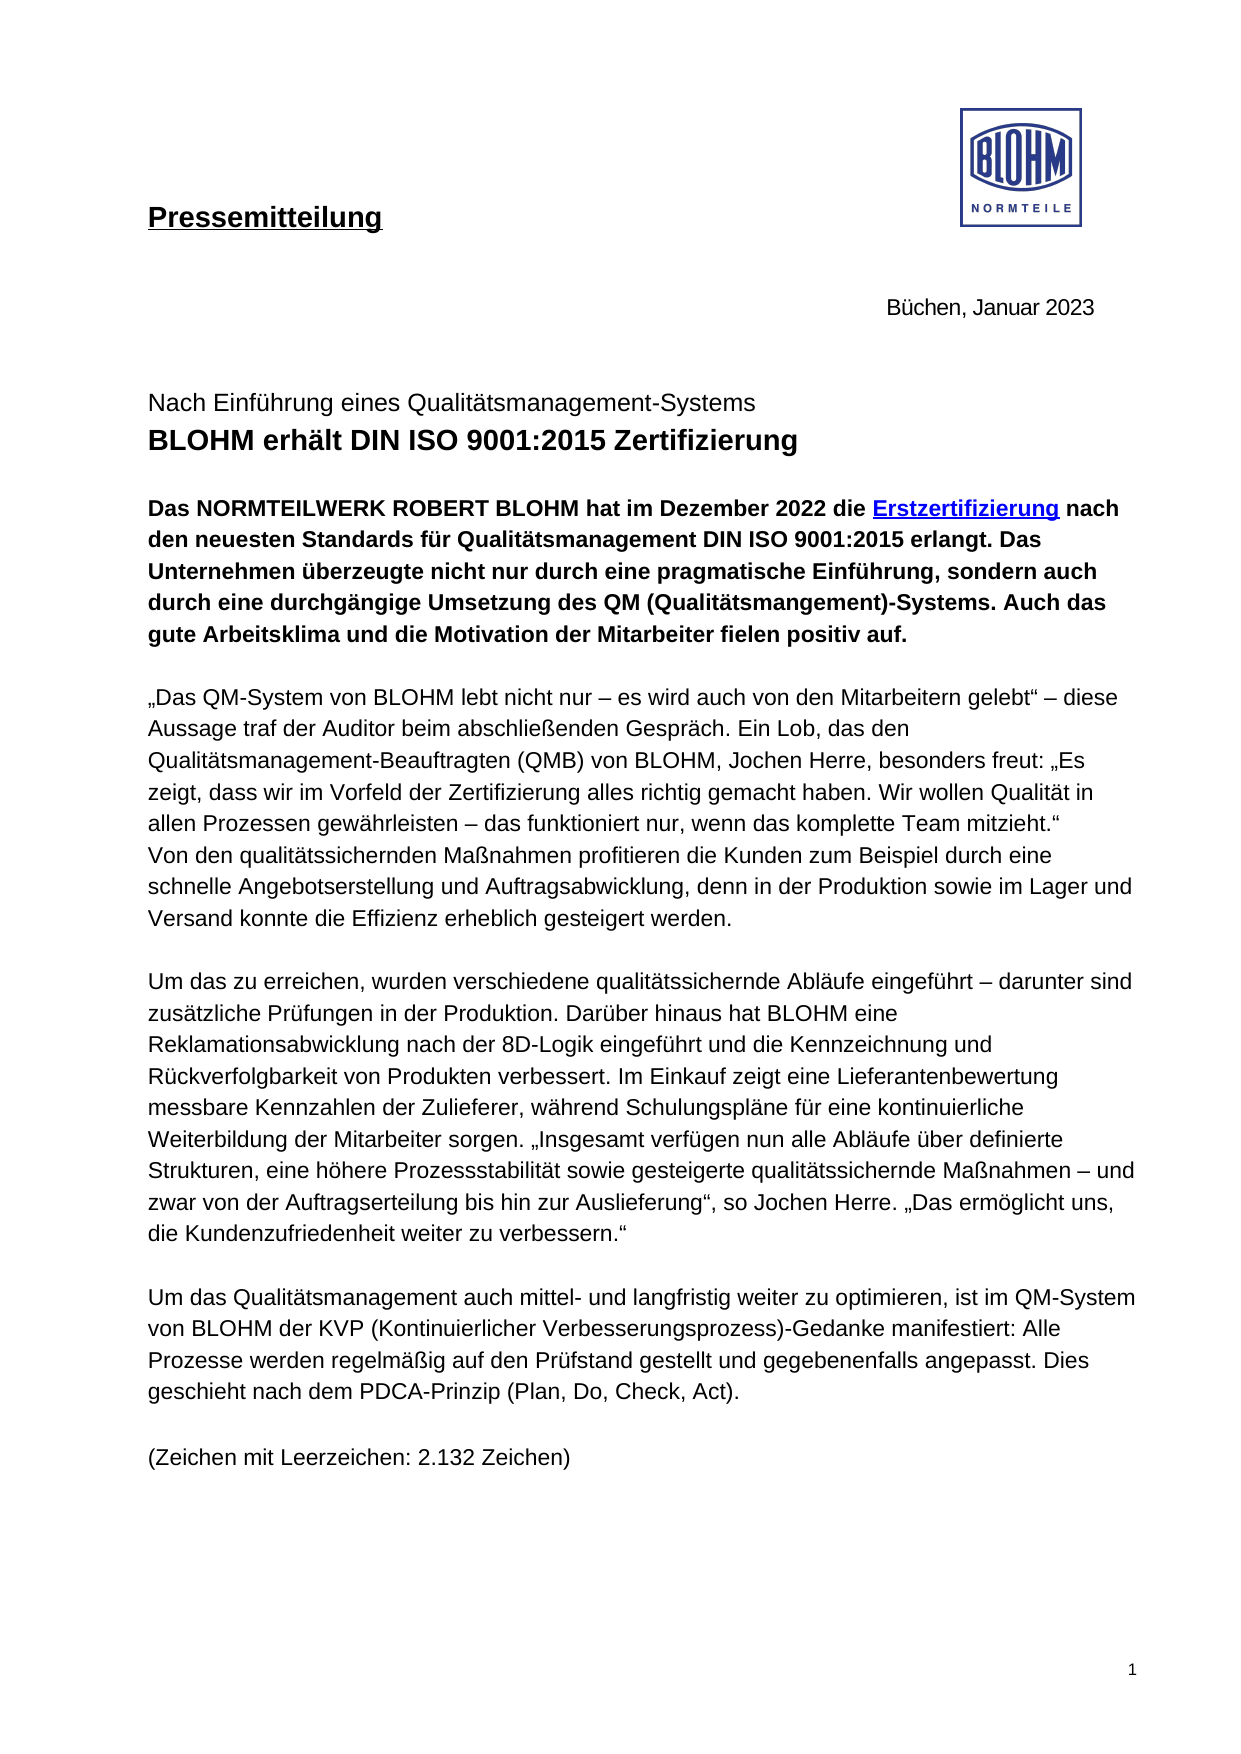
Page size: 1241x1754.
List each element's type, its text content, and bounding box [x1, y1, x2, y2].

picture [960, 108, 1082, 227]
text „Das QM-System von BLOHM lebt nicht nur – es wird auch von den Mitarbeitern gelebt“ – diese Aussage traf der Auditor beim abschließenden Gespräch. Ein Lob, das den Qualitätsmanagement-Beauftragten (QMB) von BLOHM, Jochen Herre, besonders freut: „Es zeigt, dass wir im Vorfeld der Zertifizierung alles richtig gemacht haben. Wir wollen Qualität in allen Prozessen gewährleisten – das funktioniert nur, wenn das komplette Team mitzieht.“ [148, 684, 1137, 836]
text Das NORMTEILWERK ROBERT BLOHM hat im Dezember 2022 die Erstzertifizierung nach den neuesten Standards für Qualitätsmanagement DIN ISO 9001:2015 erlangt. Das Unternehmen überzeugte nicht nur durch eine pragmatische Einführung, sondern auch durch eine durchgängige Umsetzung des QM (Qualitätsmangement)-Systems. Auch das gute Arbeitsklima und die Motivation der Mitarbeiter fielen positiv auf. [148, 494, 1137, 647]
text Um das Qualitätsmanagement auch mittel- und langfristig weiter zu optimieren, ist im QM-System von BLOHM der KVP (Kontinuierlicher Verbesserungsprozess)-Gedanke manifestiert: Alle Prozesse werden regelmäßig auf den Prüfstand gestellt und gegebenenfalls angepasst. Dies geschieht nach dem PDCA-Prinzip (Plan, Do, Check, Act). [148, 1283, 1137, 1404]
text Büchen, Januar 2023 [886, 293, 1137, 320]
text Nach Einführung eines Qualitätsmanagement-Systems [148, 388, 1137, 417]
text Um das zu erreichen, wurden verschiedene qualitätssichernde Abläufe eingeführt – darunter sind zusätzliche Prüfungen in der Produktion. Darüber hinaus hat BLOHM eine Reklamationsabwicklung nach der 8D-Logik eingeführt und die Kennzeichnung und Rückverfolgbarkeit von Produkten verbessert. Im Einkauf zeigt eine Lieferantenbewertung messbare Kennzahlen der Zulieferer, während Schulungspläne für eine kontinuierliche Weiterbildung der Mitarbeiter sorgen. „Insgesamt verfügen nun alle Abläufe über definierte Strukturen, eine höhere Prozessstabilität sowie gesteigerte qualitätssichernde Maßnahmen – und zwar von der Auftragserteilung bis hin zur Auslieferung“, so Jochen Herre. „Das ermöglicht uns, die Kundenzufriedenheit weiter zu verbessern.“ [148, 968, 1137, 1247]
text Von den qualitätssichernden Maßnahmen profitieren die Kunden zum Beispiel durch eine schnelle Angebotserstellung und Auftragsabwicklung, denn in der Produktion sowie im Lager und Versand konnte die Effizienz erheblich gesteigert werden. [148, 842, 1137, 931]
text (Zeichen mit Leerzeichen: 2.132 Zeichen) [148, 1444, 1137, 1471]
text BLOHM erhält DIN ISO 9001:2015 Zertifizierung [148, 423, 1137, 456]
